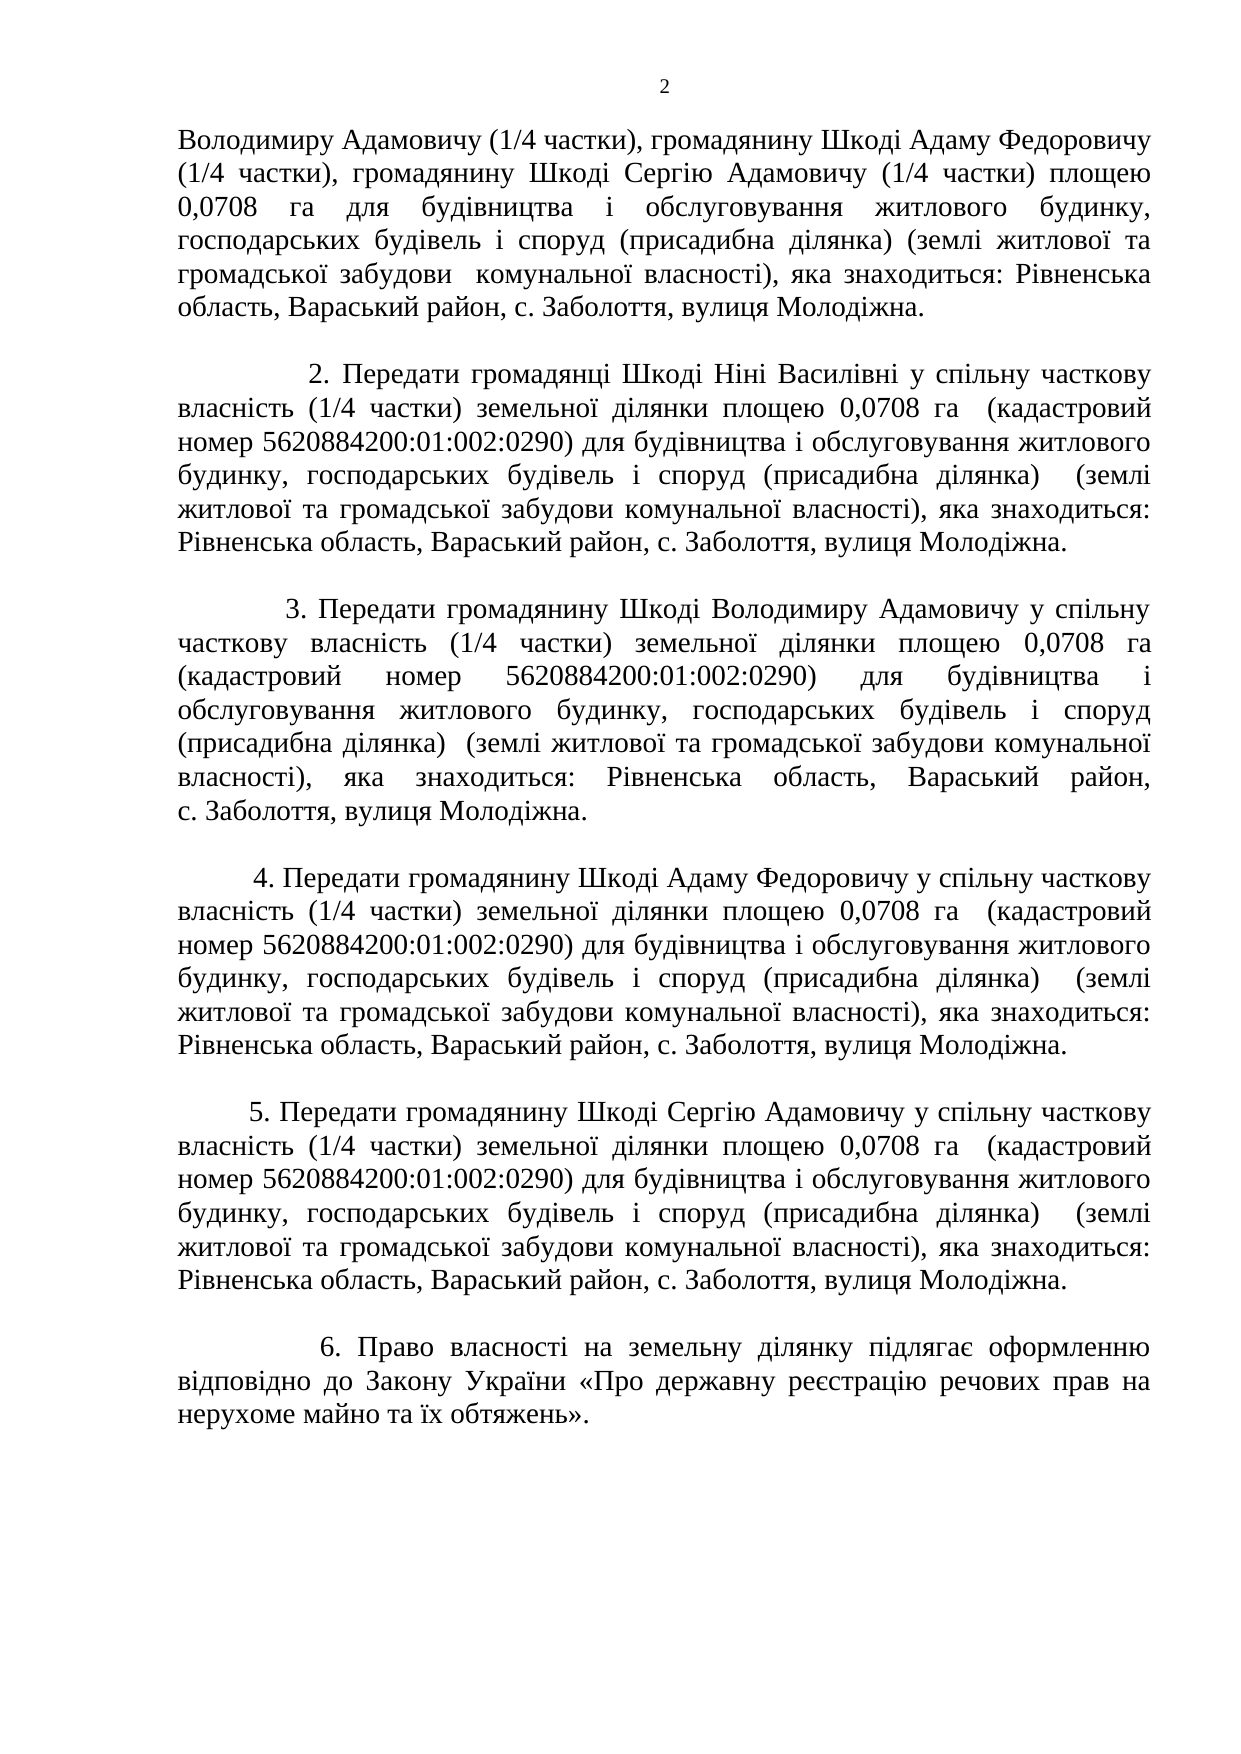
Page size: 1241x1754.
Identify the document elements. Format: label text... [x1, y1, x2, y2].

text 5. Передати громадянину Шкоді Сергію Адамовичу у спільну часткову власність (1/4 частки) земельної ділянки площею 0,0708 га (кадастровий номер 5620884200:01:002:0290) для будівництва і обслуговування житлового будинку, господарських будівель і споруд (присадибна ділянка) (землі житлової та громадської забудови комунальної власності), яка знаходиться: Рівненська область, Вараський район, с. Заболоття, вулиця Молодіжна. [177, 1094, 1152, 1296]
text 2. Передати громадянці Шкоді Ніні Василівні у спільну часткову власність (1/4 частки) земельної ділянки площею 0,0708 га (кадастровий номер 5620884200:01:002:0290) для будівництва і обслуговування житлового будинку, господарських будівель і споруд (присадибна ділянка) (землі житлової та громадської забудови комунальної власності), яка знаходиться: Рівненська область, Вараський район, с. Заболоття, вулиця Молодіжна. [177, 357, 1152, 558]
text 6. Право власності на земельну ділянку підлягає оформленню відповідно до Закону України «Про державну реєстрацію речових прав на нерухоме майно та їх обтяжень». [177, 1329, 1152, 1430]
text 4. Передати громадянину Шкоді Адаму Федоровичу у спільну часткову власність (1/4 частки) земельної ділянки площею 0,0708 га (кадастровий номер 5620884200:01:002:0290) для будівництва і обслуговування житлового будинку, господарських будівель і споруд (присадибна ділянка) (землі житлової та громадської забудови комунальної власності), яка знаходиться: Рівненська область, Вараський район, с. Заболоття, вулиця Молодіжна. [177, 860, 1152, 1061]
text 3. Передати громадянину Шкоді Володимиру Адамовичу у спільну часткову власність (1/4 частки) земельної ділянки площею 0,0708 га (кадастровий номер 5620884200:01:002:0290) для будівництва і обслуговування житлового будинку, господарських будівель і споруд (присадибна ділянка) (землі житлової та громадської забудови комунальної власності), яка знаходиться: Рівненська область, Вараський район, с. Заболоття, вулиця Молодіжна. [177, 591, 1152, 826]
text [177, 122, 1152, 323]
